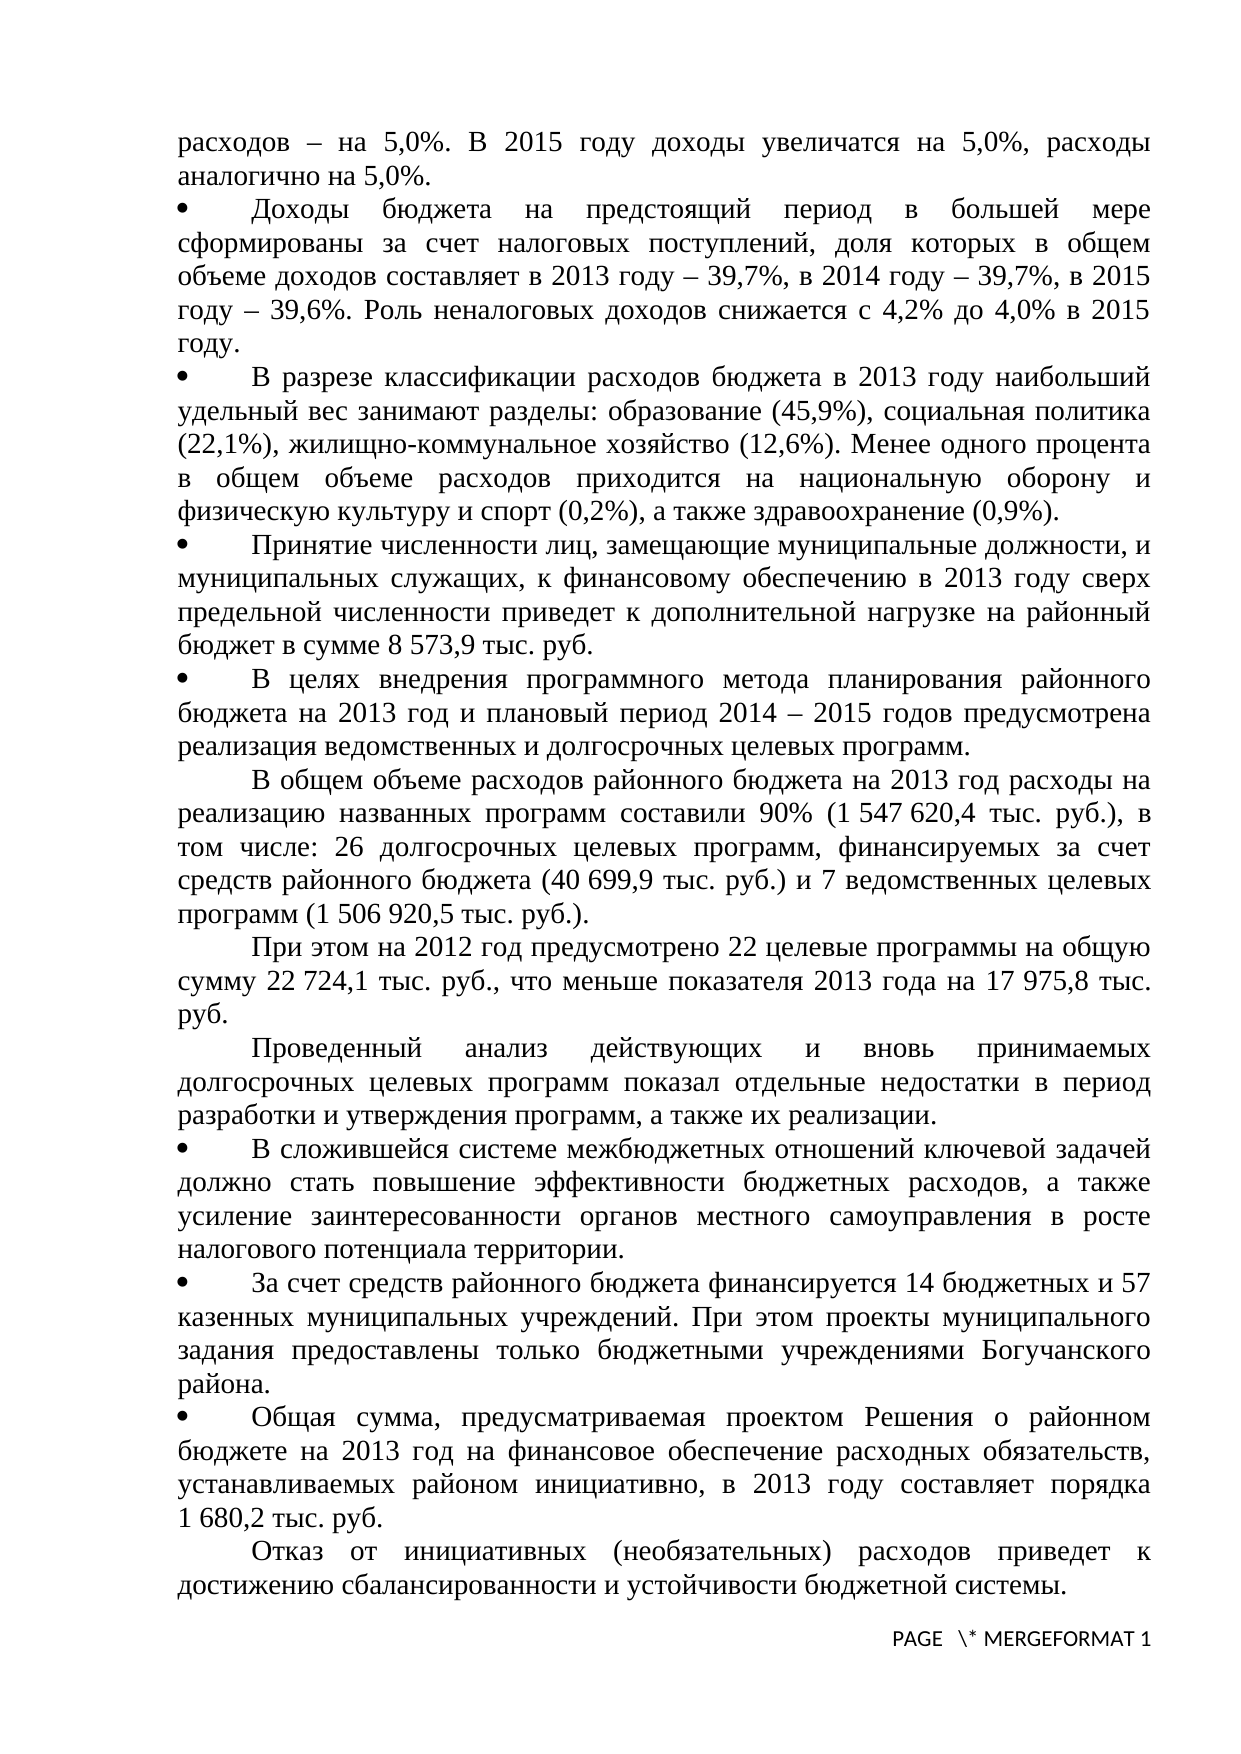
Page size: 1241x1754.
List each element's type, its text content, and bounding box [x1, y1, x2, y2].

list В разрезе классификации расходов бюджета в 2013 году наибольший удельный вес занимают разделы: образование (45,9%), социальная политика (22,1%), жилищно-коммунальное хозяйство (12,6%). Менее одного процента в общем объеме расходов приходится на национальную оборону и физическую культуру и спорт (0,2%), а также здравоохранение (0,9%). [177, 359, 1152, 527]
list В целях внедрения программного метода планирования районного бюджета на 2013 год и плановый период 2014 – 2015 годов предусмотрена реализация ведомственных и долгосрочных целевых программ. [177, 661, 1152, 762]
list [177, 124, 1152, 191]
list В общем объеме расходов районного бюджета на 2013 год расходы на реализацию названных программ составили 90% (1 547 620,4 тыс. руб.), в том числе: 26 долгосрочных целевых программ, финансируемых за счет средств районного бюджета (40 699,9 тыс. руб.) и 7 ведомственных целевых программ (1 506 920,5 тыс. руб.). [177, 762, 1152, 929]
list Отказ от инициативных (необязательных) расходов приведет к достижению сбалансированности и устойчивости бюджетной системы. [177, 1533, 1152, 1601]
list Доходы бюджета на предстоящий период в большей мере сформированы за счет налоговых поступлений, доля которых в общем объеме доходов составляет в 2013 году – 39,7%, в 2014 году – 39,7%, в 2015 году – 39,6%. Роль неналоговых доходов снижается с 4,2% до 4,0% в 2015 году. [177, 191, 1152, 359]
list В сложившейся системе межбюджетных отношений ключевой задачей должно стать повышение эффективности бюджетных расходов, а также усиление заинтересованности органов местного самоуправления в росте налогового потенциала территории. [177, 1131, 1152, 1265]
list Принятие численности лиц, замещающие муниципальные должности, и муниципальных служащих, к финансовому обеспечению в 2013 году сверх предельной численности приведет к дополнительной нагрузке на районный бюджет в сумме 8 573,9 тыс. руб. [177, 527, 1152, 661]
list Проведенный анализ действующих и вновь принимаемых долгосрочных целевых программ показал отдельные недостатки в период разработки и утверждения программ, а также их реализации. [177, 1030, 1152, 1131]
list Общая сумма, предусматриваемая проектом Решения о районном бюджете на 2013 год на финансовое обеспечение расходных обязательств, устанавливаемых районом инициативно, в 2013 году составляет порядка 1 680,2 тыс. руб. [177, 1399, 1152, 1533]
list За счет средств районного бюджета финансируется 14 бюджетных и 57 казенных муниципальных учреждений. При этом проекты муниципального задания предоставлены только бюджетными учреждениями Богучанского района. [177, 1265, 1152, 1399]
list При этом на 2012 год предусмотрено 22 целевые программы на общую сумму 22 724,1 тыс. руб., что меньше показателя 2013 года на 17 975,8 тыс. руб. [177, 929, 1152, 1030]
